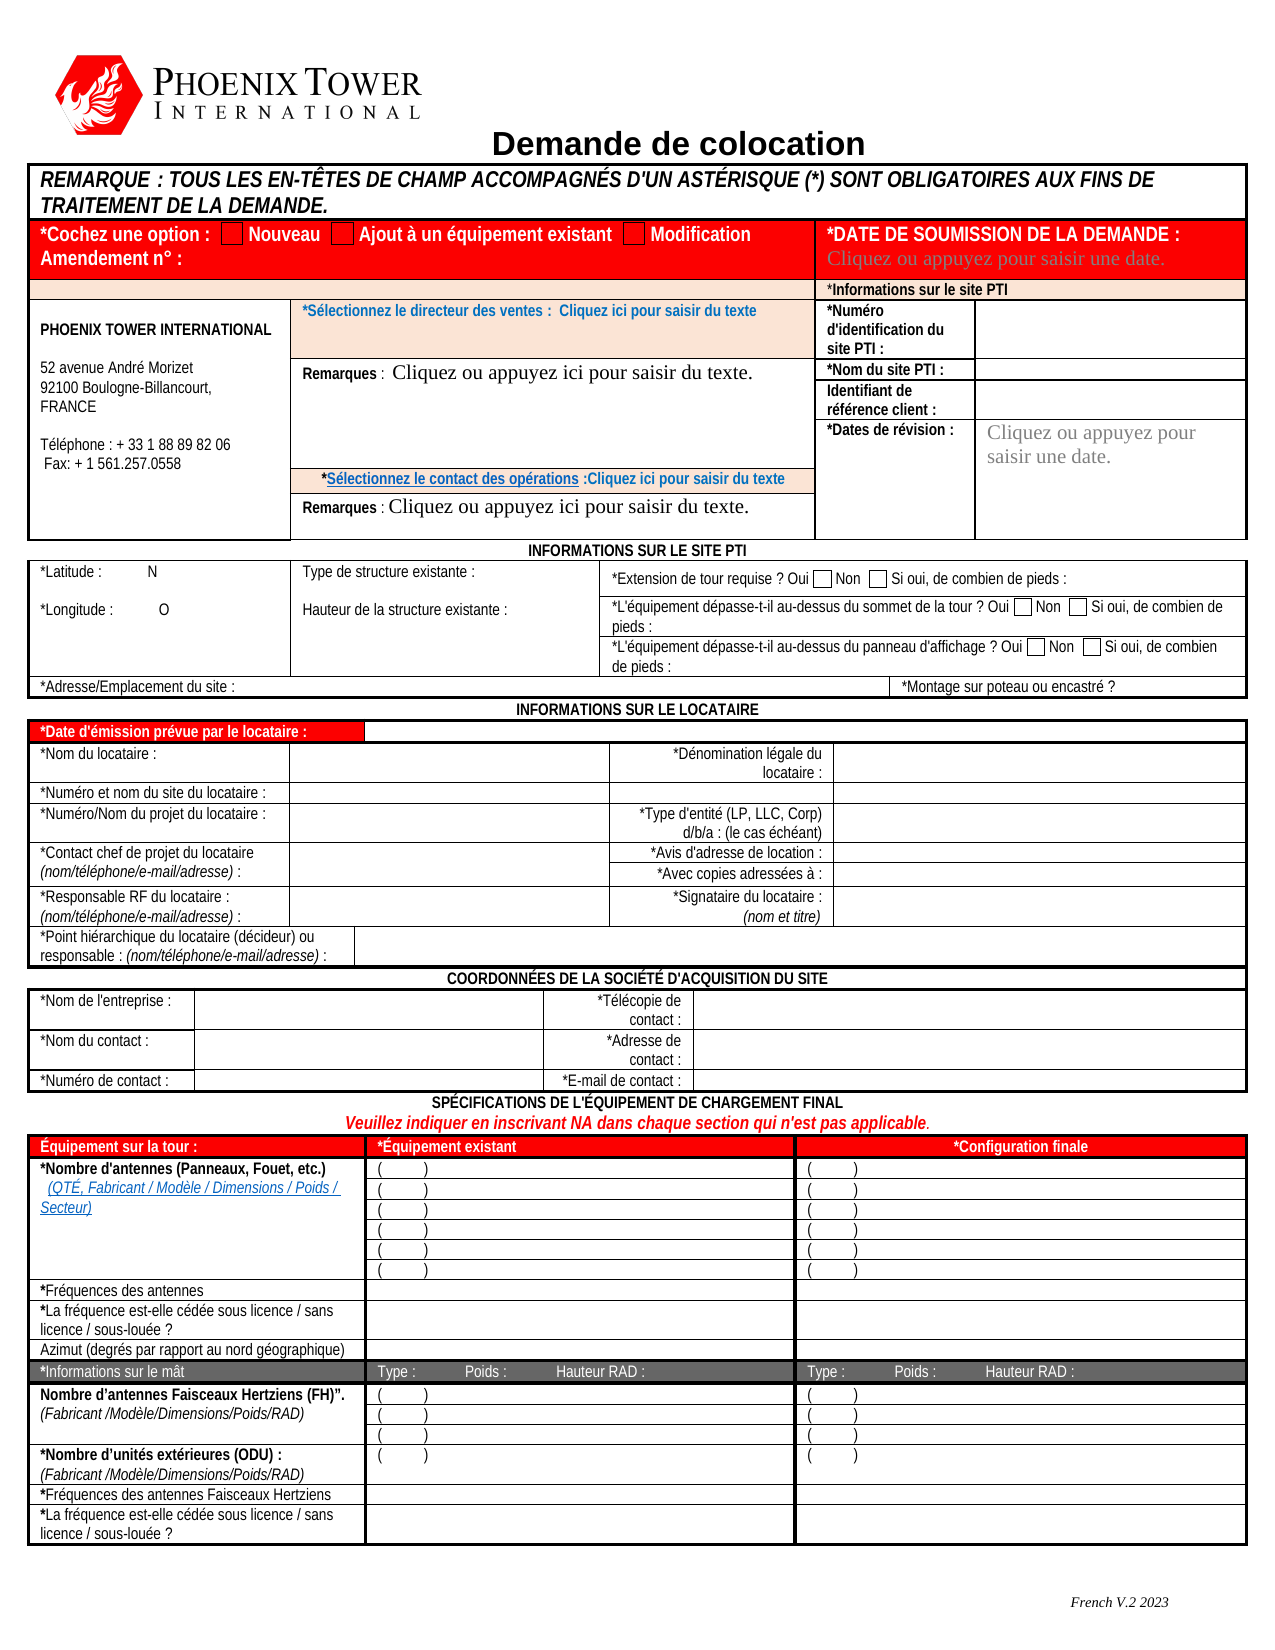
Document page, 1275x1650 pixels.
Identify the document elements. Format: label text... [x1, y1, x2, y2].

table_cell *Fréquences des antennes [30, 1280, 364, 1299]
table_cell ( ) [367, 1405, 793, 1424]
table_cell ( ) [797, 1179, 1245, 1198]
table_cell [290, 783, 609, 802]
table_cell *Point hiérarchique du locataire (décideur) ou responsable : (nom/téléphone/e-mail/adresse) : [30, 927, 354, 965]
table_cell Remarques : [291, 359, 814, 468]
table_cell *Numéro et nom du site du locataire : [30, 783, 289, 802]
table_cell *Dénomination légale du locataire : [610, 744, 833, 782]
table_cell ( ) [797, 1159, 1245, 1178]
table_header REMARQUE : TOUS LES EN-TÊTES DE CHAMP ACCOMPAGNÉS D'UN ASTÉRISQUE (*) SONT OBLIGATOIRES AUX FINS DE TRAITEMENT DE LA DEMANDE. [30, 166, 1245, 218]
table_cell [834, 744, 1245, 782]
table_cell [610, 783, 833, 802]
table_cell [976, 381, 1245, 419]
table_cell [694, 1030, 1245, 1069]
table_cell COORDONNÉES DE LA SOCIÉTÉ D'ACQUISITION DU SITE [28, 969, 1245, 988]
table_cell [195, 1030, 543, 1069]
table_cell [797, 1505, 1245, 1543]
table_cell [195, 991, 543, 1029]
table_cell *Adresse/Emplacement du site : [30, 677, 889, 696]
table_cell *Nom du locataire : [30, 744, 289, 782]
table_cell ( ) [797, 1200, 1245, 1219]
table_cell *Contact chef de projet du locataire (nom/téléphone/e-mail/adresse) : [30, 843, 289, 886]
table_cell *Avec copies adressées à : [610, 863, 833, 886]
table_cell [797, 1485, 1245, 1504]
table_cell ( ) [367, 1240, 793, 1259]
table_cell *Nom du site PTI : [816, 360, 974, 379]
table_cell *Montage sur poteau ou encastré ? [890, 677, 1245, 696]
table_cell [834, 804, 1245, 842]
table_cell [834, 783, 1245, 802]
table_cell ( ) [797, 1260, 1245, 1279]
table_cell ( ) [367, 1385, 793, 1404]
table_cell *Numéro d'identification du site PTI : [816, 301, 974, 358]
table_cell *Sélectionnez le contact des opérations : [291, 469, 814, 493]
table_cell *L'équipement dépasse-t-il au-dessus du sommet de la tour ? Oui Non Si oui, de combien de pieds : [600, 597, 1245, 636]
table_cell Type : Poids : Hauteur RAD : [367, 1362, 793, 1381]
table_cell *Cochez une option : Nouveau Ajout à un équipement existant Modification Amendement n° : [30, 221, 814, 279]
table_cell Type de structure existante : Hauteur de la structure existante : [291, 561, 599, 676]
table_cell Nombre d’antennes Faisceaux Hertziens (FH)”. (Fabricant /Modèle/Dimensions/Poids/RAD) [30, 1385, 364, 1444]
table_cell *Informations sur le site PTI [816, 280, 1245, 299]
table_cell INFORMATIONS SUR LE LOCATAIRE [28, 699, 1247, 718]
table_cell [365, 722, 1245, 741]
table_cell [367, 1505, 793, 1543]
table_cell *Signataire du locataire : (nom et titre) [610, 887, 833, 926]
table_cell *La fréquence est-elle cédée sous licence / sans licence / sous-louée ? [30, 1505, 364, 1543]
table_cell *Numéro/Nom du projet du locataire : [30, 804, 289, 842]
table_cell [290, 843, 609, 886]
table_cell [797, 1280, 1245, 1299]
table_cell *Adresse de contact : [544, 1030, 693, 1069]
table_cell [834, 863, 1245, 886]
table_cell ( ) [797, 1405, 1245, 1424]
table_cell [290, 744, 609, 782]
table_cell Azimut (degrés par rapport au nord géographique) [30, 1340, 364, 1359]
table_cell ( ) [797, 1385, 1245, 1404]
table_cell ( ) [367, 1445, 793, 1483]
table_cell [797, 1340, 1245, 1359]
table_cell ( ) [797, 1445, 1245, 1483]
table_cell [834, 843, 1245, 862]
table_cell *Sélectionnez le directeur des ventes : [291, 300, 814, 358]
table_cell *L'équipement dépasse-t-il au-dessus du panneau d'affichage ? Oui Non Si oui, de combien de pieds : [600, 637, 1245, 676]
table_cell *Dates de révision : [816, 420, 974, 468]
table_cell *DATE DE SOUMISSION DE LA DEMANDE : [816, 221, 1245, 279]
table_cell SPÉCIFICATIONS DE L'ÉQUIPEMENT DE CHARGEMENT FINAL Veuillez indiquer en inscrivant NA dans chaque section qui n'est pas applicable. [28, 1093, 1247, 1134]
table_cell [367, 1280, 793, 1299]
table_cell ( ) [367, 1260, 793, 1279]
table_cell [195, 1070, 543, 1090]
table_cell ( ) [797, 1240, 1245, 1259]
table_cell ( ) [367, 1425, 793, 1444]
table_cell *Numéro de contact : [30, 1071, 194, 1090]
table_cell Type : Poids : Hauteur RAD : [797, 1362, 1245, 1381]
table_cell ( ) [797, 1425, 1245, 1444]
table_cell [976, 468, 1245, 539]
table_cell *Type d'entité (LP, LLC, Corp) d/b/a : (le cas échéant) [610, 804, 833, 842]
table_cell *Fréquences des antennes Faisceaux Hertziens [30, 1485, 364, 1504]
table_cell [834, 887, 1245, 926]
table_cell ( ) [367, 1179, 793, 1198]
table_cell *Latitude : N *Longitude : O [30, 561, 290, 676]
table_cell [976, 359, 1245, 379]
table_cell *La fréquence est-elle cédée sous licence / sans licence / sous-louée ? [30, 1301, 364, 1339]
table_cell [355, 927, 1245, 965]
table_cell *Extension de tour requise ? Oui Non Si oui, de combien de pieds : [600, 561, 1245, 596]
table_cell [30, 280, 814, 299]
table_cell *Configuration finale [797, 1137, 1245, 1156]
table_cell *Nom du contact : [30, 1031, 194, 1069]
table_cell [694, 1070, 1245, 1090]
table_cell [694, 991, 1245, 1029]
table_cell *Équipement existant [367, 1137, 793, 1156]
table_cell ( ) [367, 1200, 793, 1219]
table_cell *Informations sur le mât [30, 1362, 364, 1381]
table_cell [367, 1301, 793, 1339]
picture [46, 47, 431, 144]
table_cell [367, 1485, 793, 1504]
table_cell *E-mail de contact : [544, 1070, 693, 1090]
table_cell Équipement sur la tour : [30, 1137, 364, 1156]
table_cell *Nombre d'antennes (Panneaux, Fouet, etc.) (QTÉ, Fabricant / Modèle / Dimensions / Poids / Secteur) [30, 1159, 364, 1279]
table_cell Identifiant de référence client : [816, 381, 974, 419]
table_cell [797, 1301, 1245, 1339]
table_cell ( ) [367, 1159, 793, 1178]
table_cell *Télécopie de contact : [544, 991, 693, 1029]
table_cell [976, 301, 1245, 358]
table_cell Remarques : [291, 494, 814, 539]
table_cell [816, 468, 974, 539]
table_cell [290, 804, 609, 842]
table_cell ( ) [797, 1220, 1245, 1239]
table_cell [290, 887, 609, 926]
table_cell INFORMATIONS SUR LE SITE PTI [28, 540, 1247, 560]
table_cell *Avis d'adresse de location : [610, 843, 833, 862]
table_cell *Nombre d’unités extérieures (ODU) : (Fabricant /Modèle/Dimensions/Poids/RAD) [30, 1445, 364, 1483]
table_cell *Nom de l'entreprise : [30, 991, 194, 1029]
table_cell [367, 1340, 793, 1359]
table_cell PHOENIX TOWER INTERNATIONAL 52 avenue André Morizet 92100 Boulogne-Billancourt, FRANCE Téléphone : + 33 1 88 89 82 06 Fax: + 1 561.257.0558 [30, 300, 290, 539]
table_cell *Responsable RF du locataire : (nom/téléphone/e-mail/adresse) : [30, 887, 289, 926]
table_cell *Date d'émission prévue par le locataire : [30, 722, 364, 741]
table_cell ( ) [367, 1220, 793, 1239]
